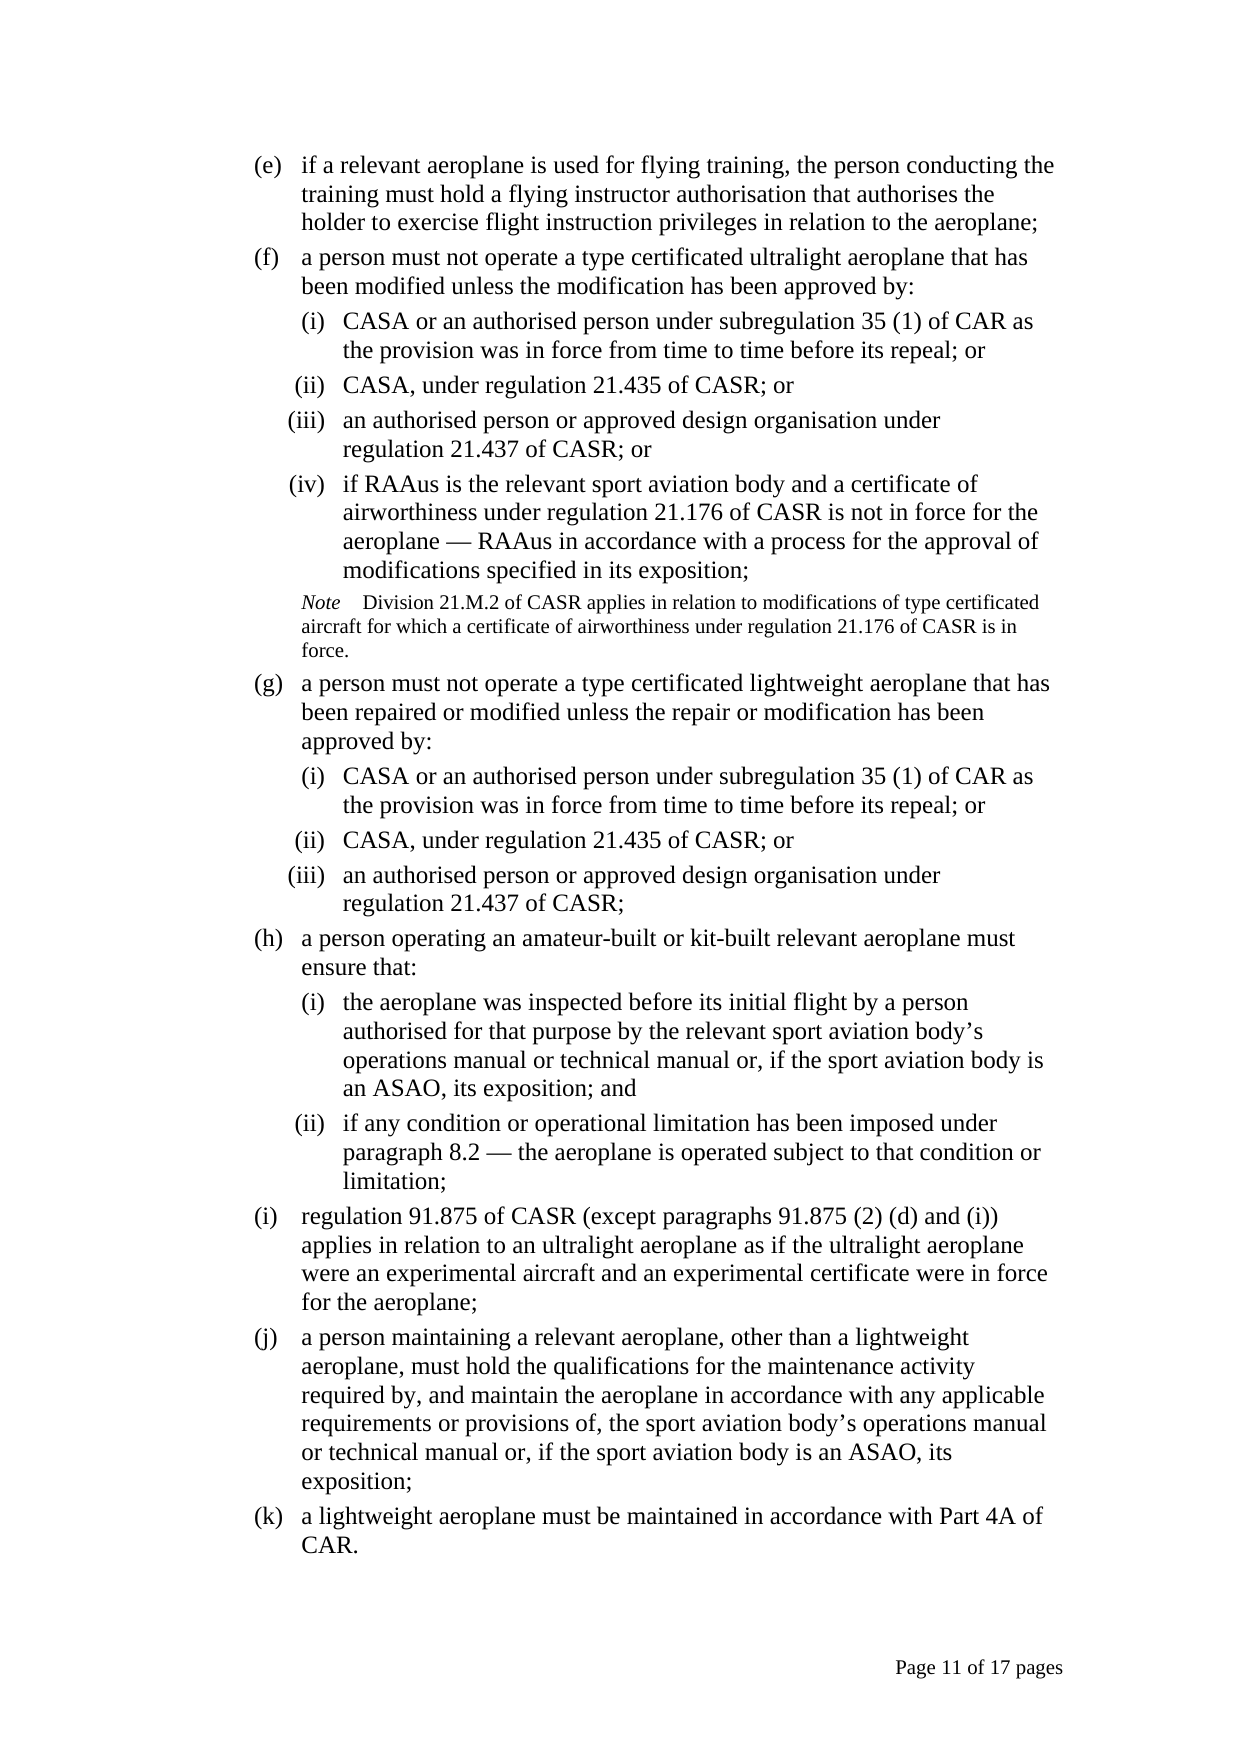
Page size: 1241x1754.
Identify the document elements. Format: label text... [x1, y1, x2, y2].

text (i) CASA or an authorised person under subregulation 35 (1) of CAR as the provision was in force from time to time before its repeal; or [224, 761, 1063, 818]
text (j) a person maintaining a relevant aeroplane, other than a lightweight aeroplane, must hold the qualifications for the maintenance activity required by, and maintain the aeroplane in accordance with any applicable requirements or provisions of, the sport aviation body’s operations manual or technical manual or, if the sport aviation body is an ASAO, its exposition; [254, 1322, 1063, 1495]
text (ii) CASA, under regulation 21.435 of CASR; or [224, 825, 1063, 853]
text (e) if a relevant aeroplane is used for flying training, the person conducting the training must hold a flying instructor authorisation that authorises the holder to exercise flight instruction privileges in relation to the aeroplane; [254, 150, 1063, 236]
text (iii) an authorised person or approved design organisation under regulation 21.437 of CASR; or [224, 405, 1063, 462]
text (i) regulation 91.875 of CASR (except paragraphs 91.875 (2) (d) and (i)) applies in relation to an ultralight aeroplane as if the ultralight aeroplane were an experimental aircraft and an experimental certificate were in force for the aeroplane; [254, 1201, 1063, 1316]
text (f) a person must not operate a type certificated ultralight aeroplane that has been modified unless the modification has been approved by: [254, 242, 1063, 300]
text (ii) if any condition or operational limitation has been imposed under paragraph 8.2 — the aeroplane is operated subject to that condition or limitation; [224, 1108, 1063, 1195]
text (i) CASA or an authorised person under subregulation 35 (1) of CAR as the provision was in force from time to time before its repeal; or [224, 306, 1063, 364]
text (k) a lightweight aeroplane must be maintained in accordance with Part 4A of CAR. [254, 1501, 1063, 1558]
text Note Division 21.M.2 of CASR applies in relation to modifications of type certificated aircraft for which a certificate of airworthiness under regulation 21.176 of CASR is in force. [301, 590, 1063, 662]
text (h) a person operating an amateur-built or kit-built relevant aeroplane must ensure that: [254, 923, 1063, 981]
text (iii) an authorised person or approved design organisation under regulation 21.437 of CASR; [224, 860, 1063, 917]
text (i) the aeroplane was inspected before its initial flight by a person authorised for that purpose by the relevant sport aviation body’s operations manual or technical manual or, if the sport aviation body is an ASAO, its exposition; and [224, 987, 1063, 1102]
text (ii) CASA, under regulation 21.435 of CASR; or [224, 370, 1063, 399]
text (iv) if RAAus is the relevant sport aviation body and a certificate of airworthiness under regulation 21.176 of CASR is not in force for the aeroplane — RAAus in accordance with a process for the approval of modifications specified in its exposition; [224, 469, 1063, 584]
text (g) a person must not operate a type certificated lightweight aeroplane that has been repaired or modified unless the repair or modification has been approved by: [254, 668, 1063, 755]
